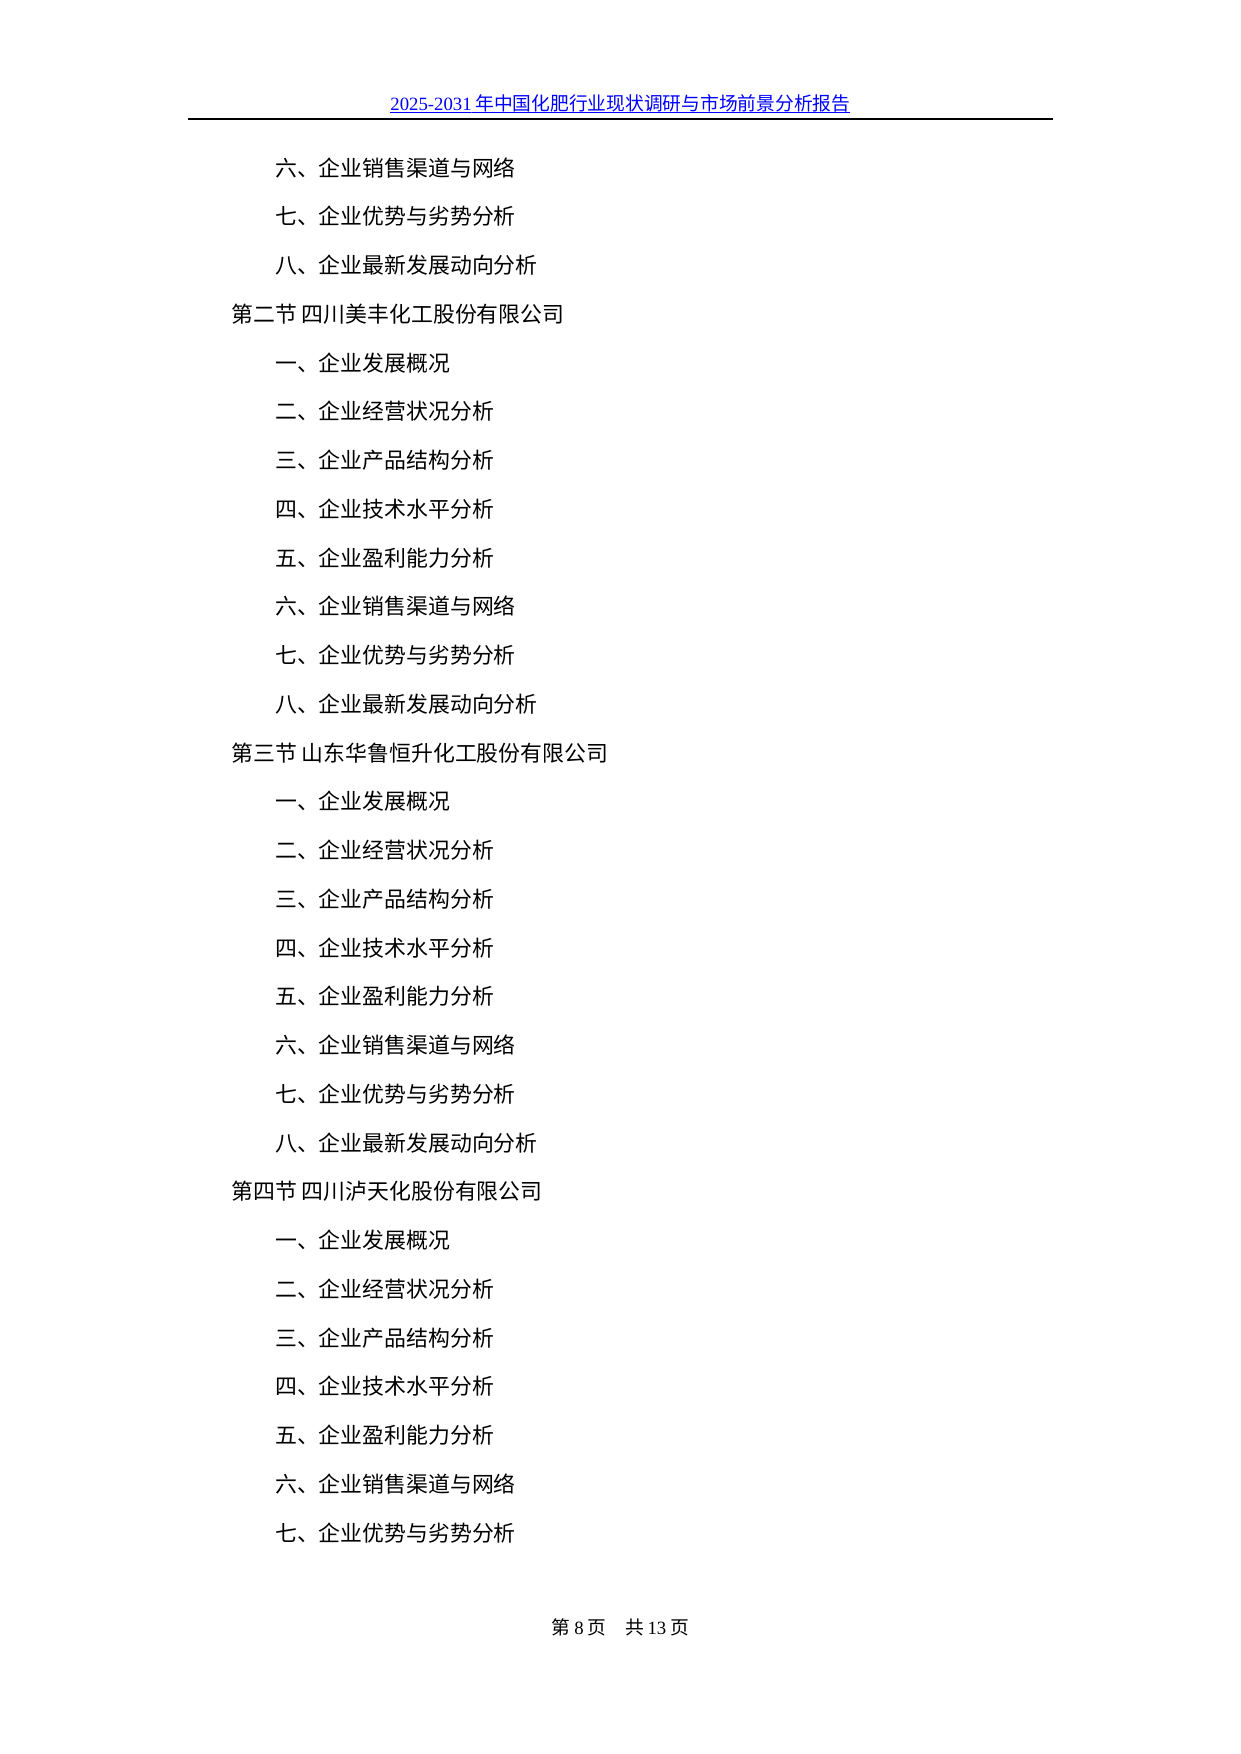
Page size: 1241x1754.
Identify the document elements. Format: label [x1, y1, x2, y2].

text [187, 150, 1053, 1548]
